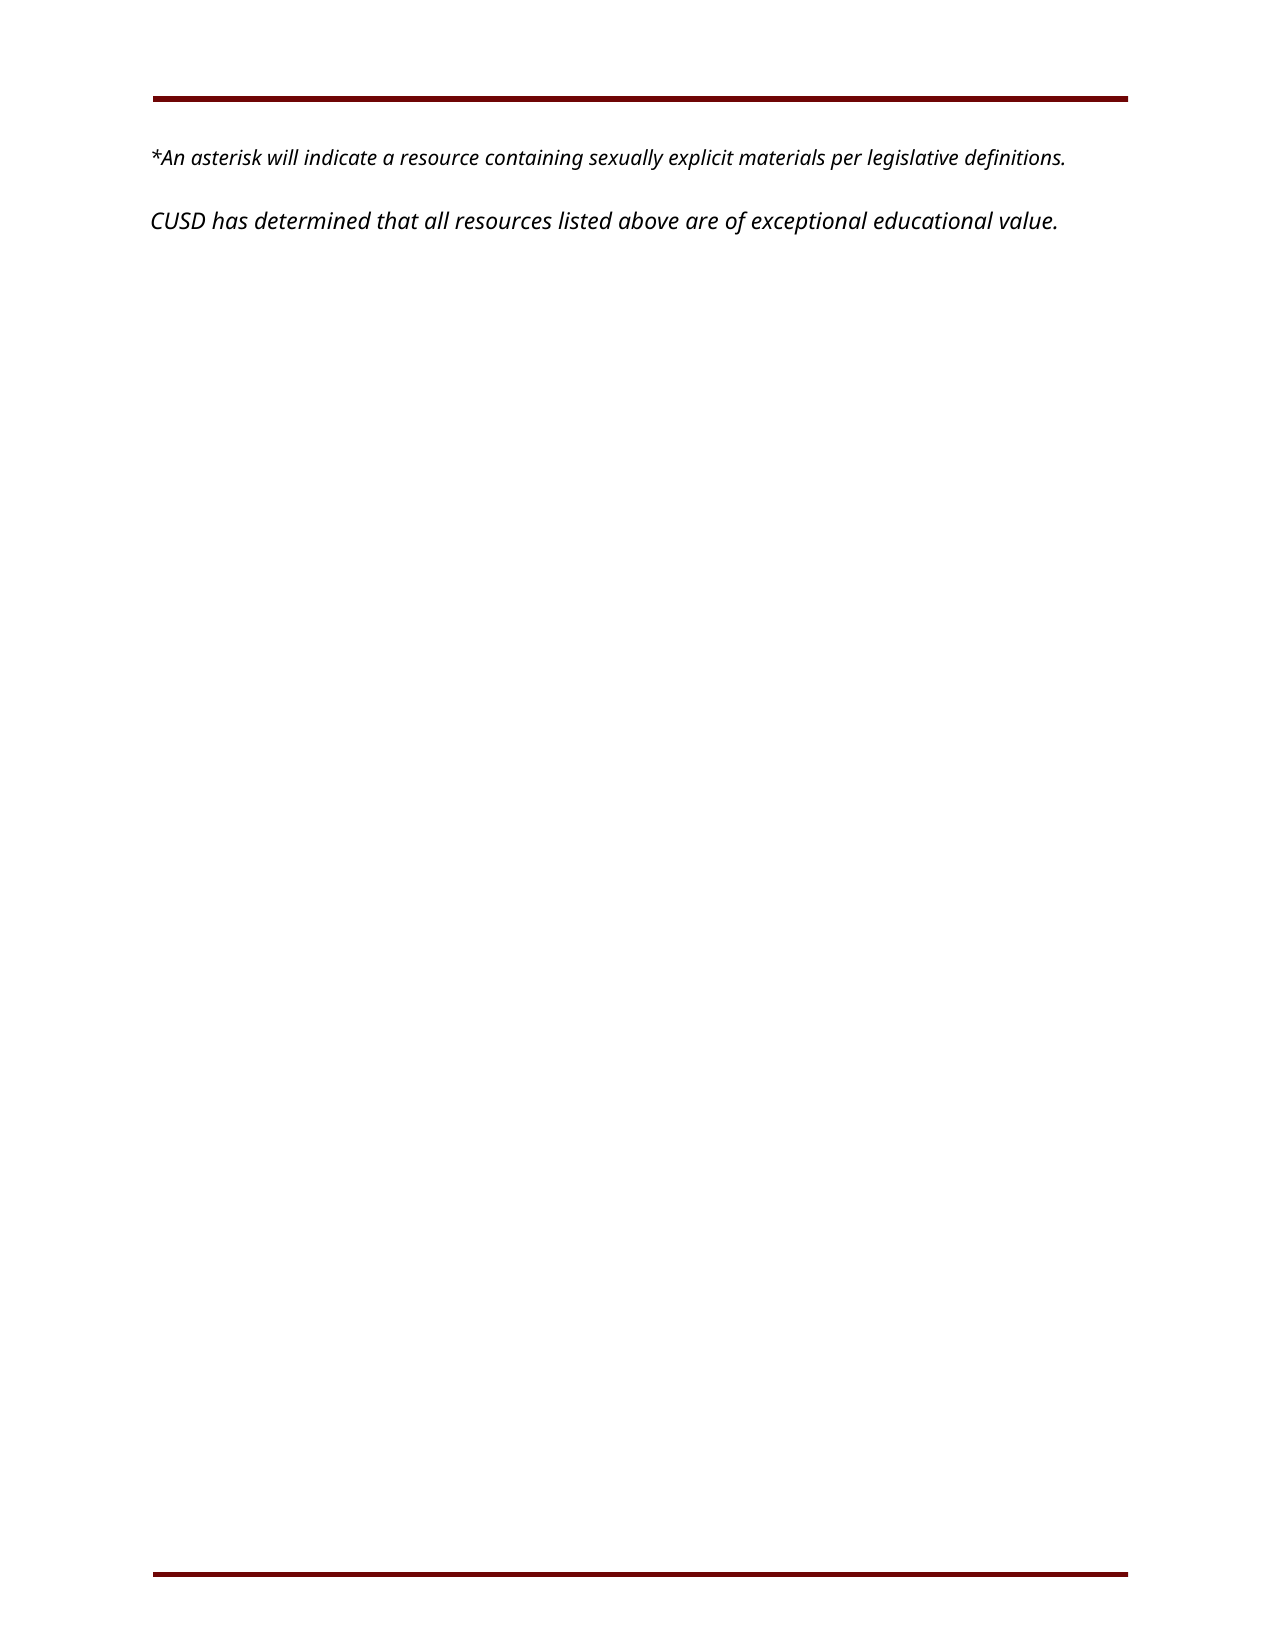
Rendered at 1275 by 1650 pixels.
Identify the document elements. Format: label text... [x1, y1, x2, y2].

picture [153, 1572, 1129, 1577]
text *An asterisk will indicate a resource containing sexually explicit materials per legislative deﬁnitions. [150, 143, 1139, 172]
picture [153, 96, 1129, 102]
text CUSD has determined that all resources listed above are of exceptional educational value. [150, 205, 1139, 237]
